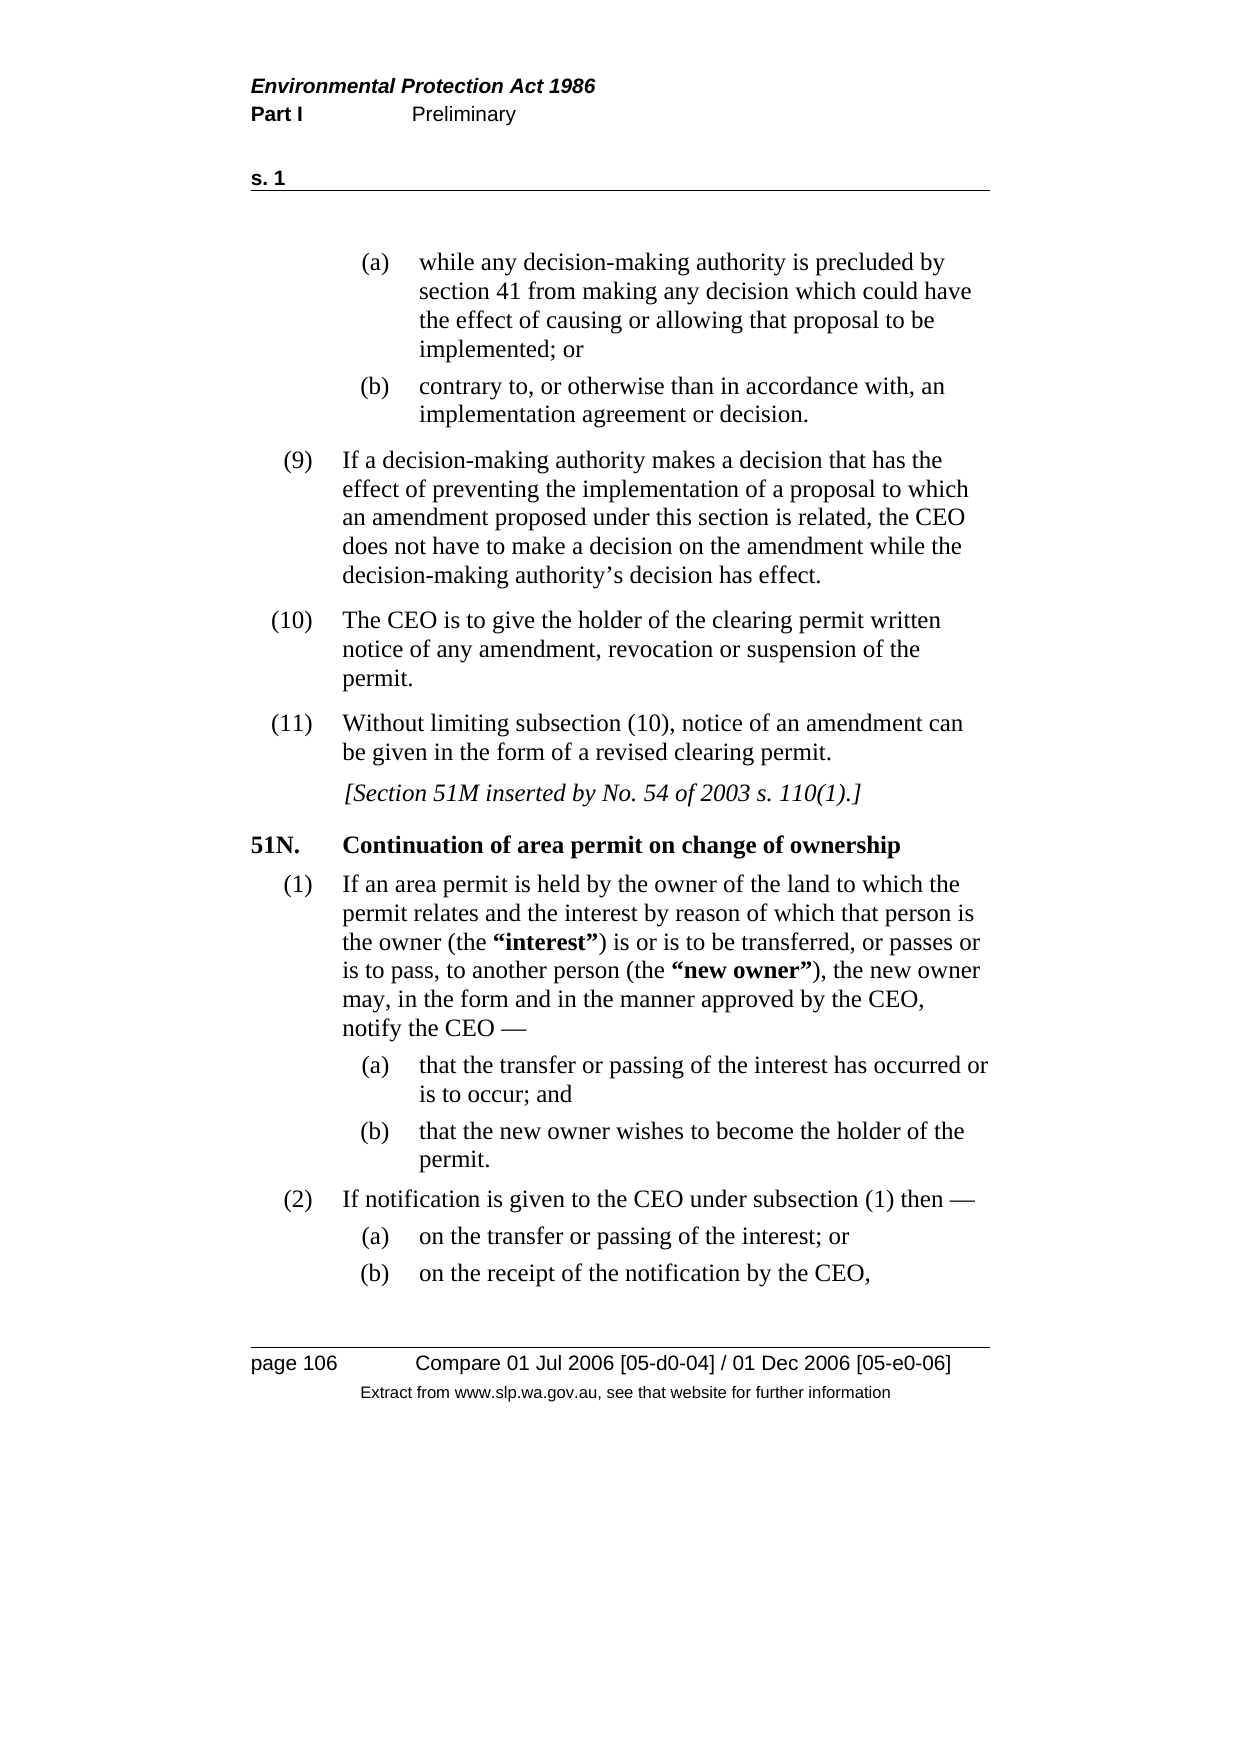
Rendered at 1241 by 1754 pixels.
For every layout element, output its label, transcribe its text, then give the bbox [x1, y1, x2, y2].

text [Section 51M inserted by No. 54 of 2003 s. 110(1).] [251, 778, 990, 807]
text (a) while any decision-making authority is precluded by section 41 from making any decision which could have the effect of causing or allowing that proposal to be implemented; or [251, 247, 990, 362]
text (a) on the transfer or passing of the interest; or [251, 1221, 990, 1249]
text (11) Without limiting subsection (10), notice of an amendment can be given in the form of a revised clearing permit. [251, 708, 990, 766]
text (2) If notification is given to the CEO under subsection (1) then — [251, 1184, 990, 1212]
subtitle 51N. Continuation of area permit on change of ownership [251, 830, 990, 859]
text (b) that the new owner wishes to become the holder of the permit. [251, 1116, 990, 1173]
text (9) If a decision-making authority makes a decision that has the effect of preventing the implementation of a proposal to which an amendment proposed under this section is related, the CEO does not have to make a decision on the amendment while the decision-making authority’s decision has effect. [251, 445, 990, 589]
text (a) that the transfer or passing of the interest has occurred or is to occur; and [251, 1050, 990, 1107]
text (b) on the receipt of the notification by the CEO, [251, 1258, 990, 1287]
text (1) If an area permit is held by the owner of the land to which the permit relates and the interest by reason of which that person is the owner (the “interest”) is or is to be transferred, or passes or is to pass, to another person (the “new owner”), the new owner may, in the form and in the manner approved by the CEO, notify the CEO — [251, 869, 990, 1042]
text (10) The CEO is to give the holder of the clearing permit written notice of any amendment, revocation or suspension of the permit. [251, 605, 990, 692]
text (b) contrary to, or otherwise than in accordance with, an implementation agreement or decision. [251, 371, 990, 428]
